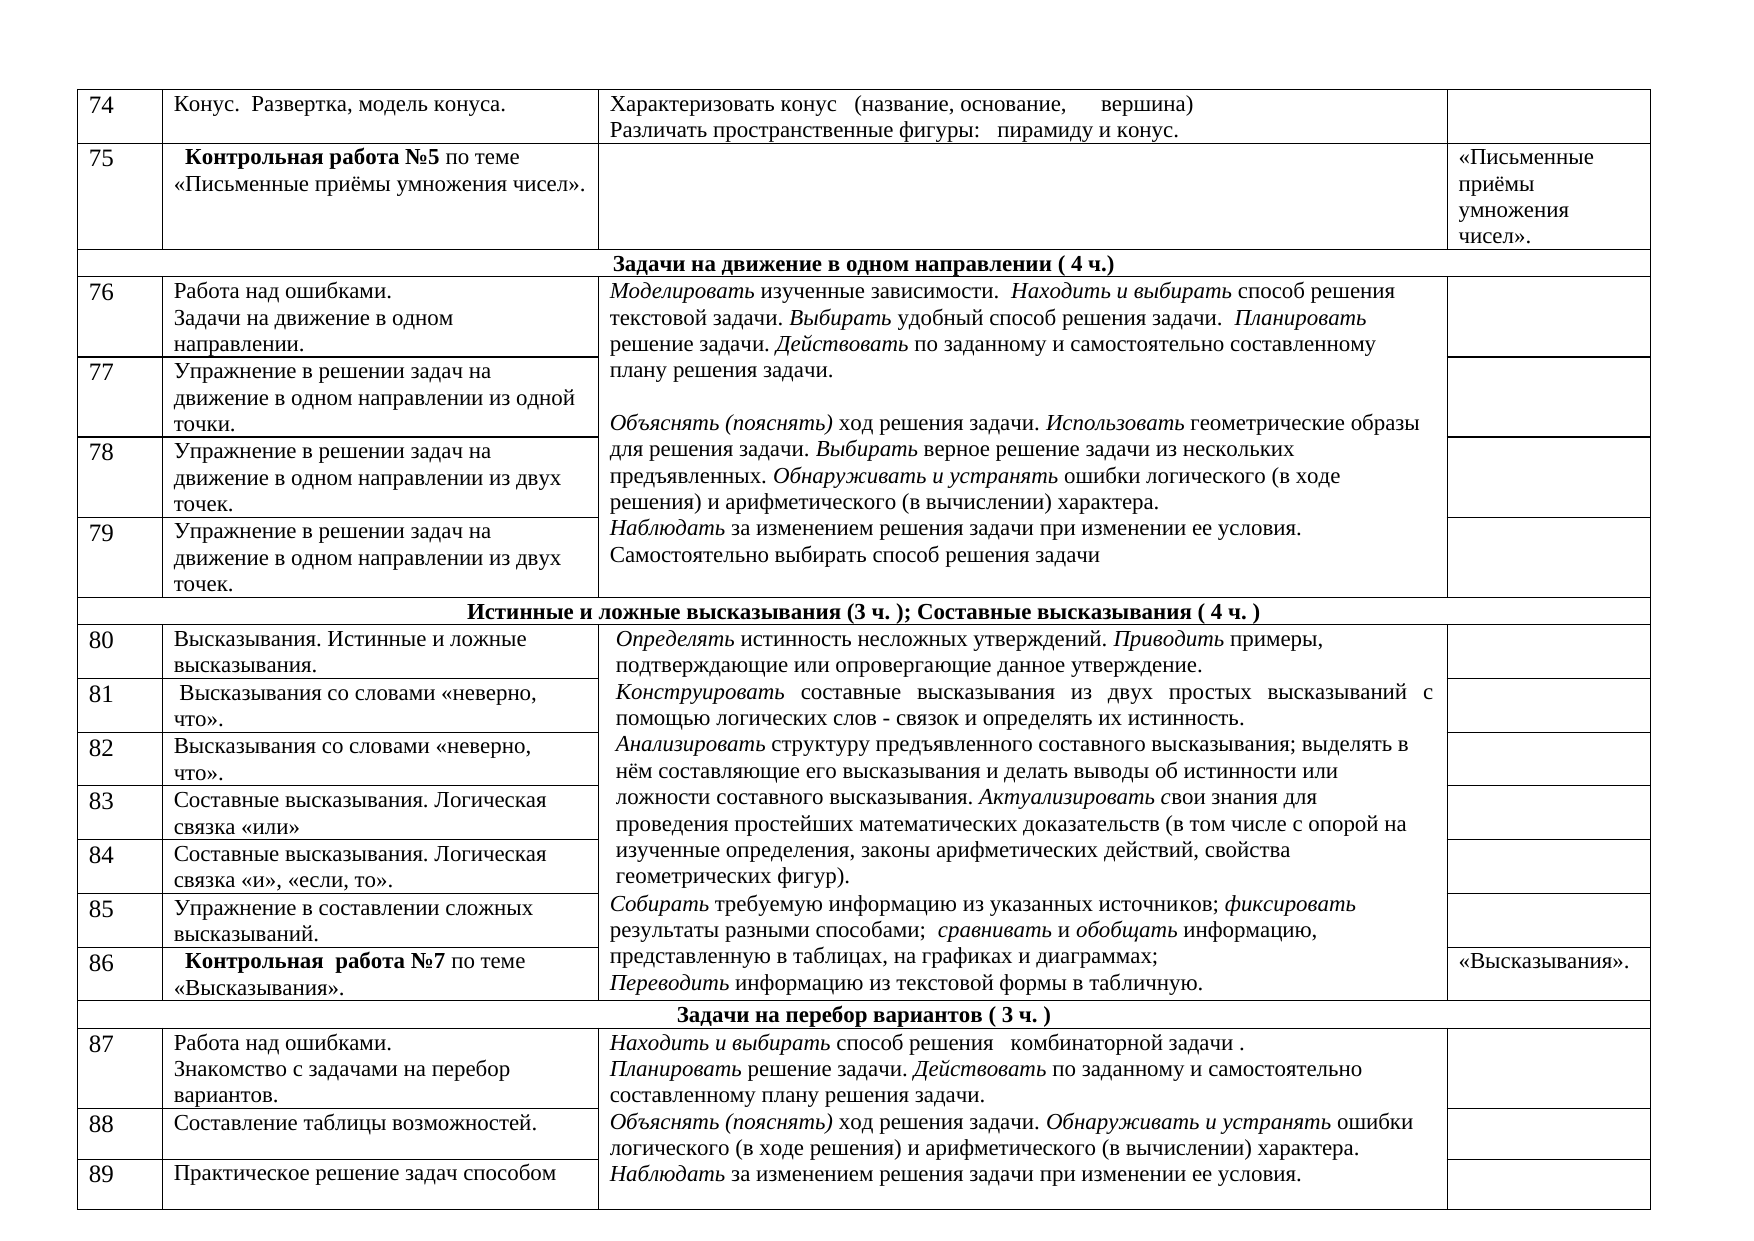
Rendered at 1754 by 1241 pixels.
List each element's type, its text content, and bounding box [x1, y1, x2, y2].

table_cell 84 [78, 840, 162, 893]
table_cell [1448, 1109, 1650, 1158]
table_cell 87 [78, 1029, 162, 1108]
table_cell Определять истинность несложных утверждений. Приводить примеры, подтверждающие или опровергающие данное утверждение. Конструировать составные высказывания из двух простых высказываний с помощью логических слов - связок и определять их истинность. Анализировать структуру предъявленного составного высказывания; выделять в нём составляющие его высказывания и делать выводы об истинности или ложности составного высказывания. Актуализировать свои знания для проведения простейших математических доказательств (в том числе с опорой на изученные определения, законы арифметических действий, свойства геометрических фигур). Собирать требуемую информацию из указанных источников; фиксировать результаты разными способами; сравнивать и обобщать информацию, представленную в таблицах, на графиках и диаграммах; Переводить информацию из текстовой формы в табличную. [599, 625, 1447, 1000]
table_cell Высказывания. Истинные и ложные высказывания. [163, 625, 598, 678]
table_cell Работа над ошибками. Задачи на движение в одном направлении. [163, 277, 598, 356]
table_cell 82 [78, 733, 162, 785]
table_cell Истинные и ложные высказывания (3 ч. ); Составные высказывания ( 4 ч. ) [78, 598, 1650, 624]
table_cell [163, 1160, 598, 1209]
table_cell [1448, 90, 1650, 142]
table_cell [1448, 894, 1650, 947]
table_cell Моделировать изученные зависимости. Находить и выбирать способ решения текстовой задачи. Выбирать удобный способ решения задачи. Планировать решение задачи. Действовать по заданному и самостоятельно составленному плану решения задачи. Объяснять (пояснять) ход решения задачи. Использовать геометрические образы для решения задачи. Выбирать верное решение задачи из нескольких предъявленных. Обнаруживать и устранять ошибки логического (в ходе решения) и арифметического (в вычислении) характера. Наблюдать за изменением решения задачи при изменении ее условия. Самостоятельно выбирать способ решения задачи [599, 277, 1447, 597]
table_cell [599, 144, 1447, 249]
table_cell 77 [78, 358, 162, 436]
table_cell 75 [78, 144, 162, 249]
table_cell [1448, 277, 1650, 356]
table_cell [1448, 786, 1650, 839]
table_cell Высказывания со словами «неверно, что». [163, 679, 598, 732]
table_cell Составные высказывания. Логическая связка «и», «если, то». [163, 840, 598, 893]
table_cell Находить и выбирать способ решения комбинаторной задачи . Планировать решение задачи. Действовать по заданному и самостоятельно составленному плану решения задачи. Объяснять (пояснять) ход решения задачи. Обнаруживать и устранять ошибки логического (в ходе решения) и арифметического (в вычислении) характера. Наблюдать за изменением решения задачи при изменении ее условия. Собирать требуемую информацию из указанных источников; фиксировать результаты разными способами; сравнивать и обобщать информацию, представленную в таблицах, на графиках и диаграммах; Переводить информацию из текстовой формы в табличную [599, 1029, 1447, 1209]
table_cell [1448, 438, 1650, 517]
table_cell [1448, 733, 1650, 785]
table_cell 78 [78, 438, 162, 517]
table_cell 85 [78, 894, 162, 947]
table_cell Составление таблицы возможностей. [163, 1109, 598, 1158]
table_cell «Письменные приёмы умножения чисел». [1448, 144, 1650, 249]
table_cell 79 [78, 518, 162, 597]
table_cell 76 [78, 277, 162, 356]
table_cell Упражнение в составлении сложных высказываний. [163, 894, 598, 947]
table_cell Работа над ошибками. Знакомство с задачами на перебор вариантов. [163, 1029, 598, 1108]
table_cell 86 [78, 948, 162, 1000]
table_cell [1448, 840, 1650, 893]
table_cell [599, 90, 1447, 142]
table_cell Высказывания со словами «неверно, что». [163, 733, 598, 785]
table_cell [1448, 625, 1650, 678]
table_cell [1448, 518, 1650, 597]
table_cell 74 [78, 90, 162, 142]
table_cell Составные высказывания. Логическая связка «или» [163, 786, 598, 839]
table_cell 83 [78, 786, 162, 839]
table_cell [1448, 1029, 1650, 1108]
table_cell «Высказывания». [1448, 948, 1650, 1000]
table_cell [1448, 358, 1650, 436]
table_cell [1448, 679, 1650, 732]
table_cell [1448, 1160, 1650, 1209]
table_cell 88 [78, 1109, 162, 1158]
table_cell Упражнение в решении задач на движение в одном направлении из одной точки. [163, 358, 598, 436]
table_cell Упражнение в решении задач на движение в одном направлении из двух точек. [163, 438, 598, 517]
table_cell Контрольная работа №7 по теме «Высказывания». [163, 948, 598, 1000]
table_cell Задачи на движение в одном направлении ( 4 ч.) [78, 250, 1650, 276]
table_cell Контрольная работа №5 по теме «Письменные приёмы умножения чисел». [163, 144, 598, 249]
table_cell Конус. Развертка, модель конуса. [163, 90, 598, 142]
table_cell 89 [78, 1160, 162, 1209]
table_cell 81 [78, 679, 162, 732]
table_cell Задачи на перебор вариантов ( 3 ч. ) [78, 1001, 1650, 1028]
table_cell Упражнение в решении задач на движение в одном направлении из двух точек. [163, 518, 598, 597]
table_cell 80 [78, 625, 162, 678]
